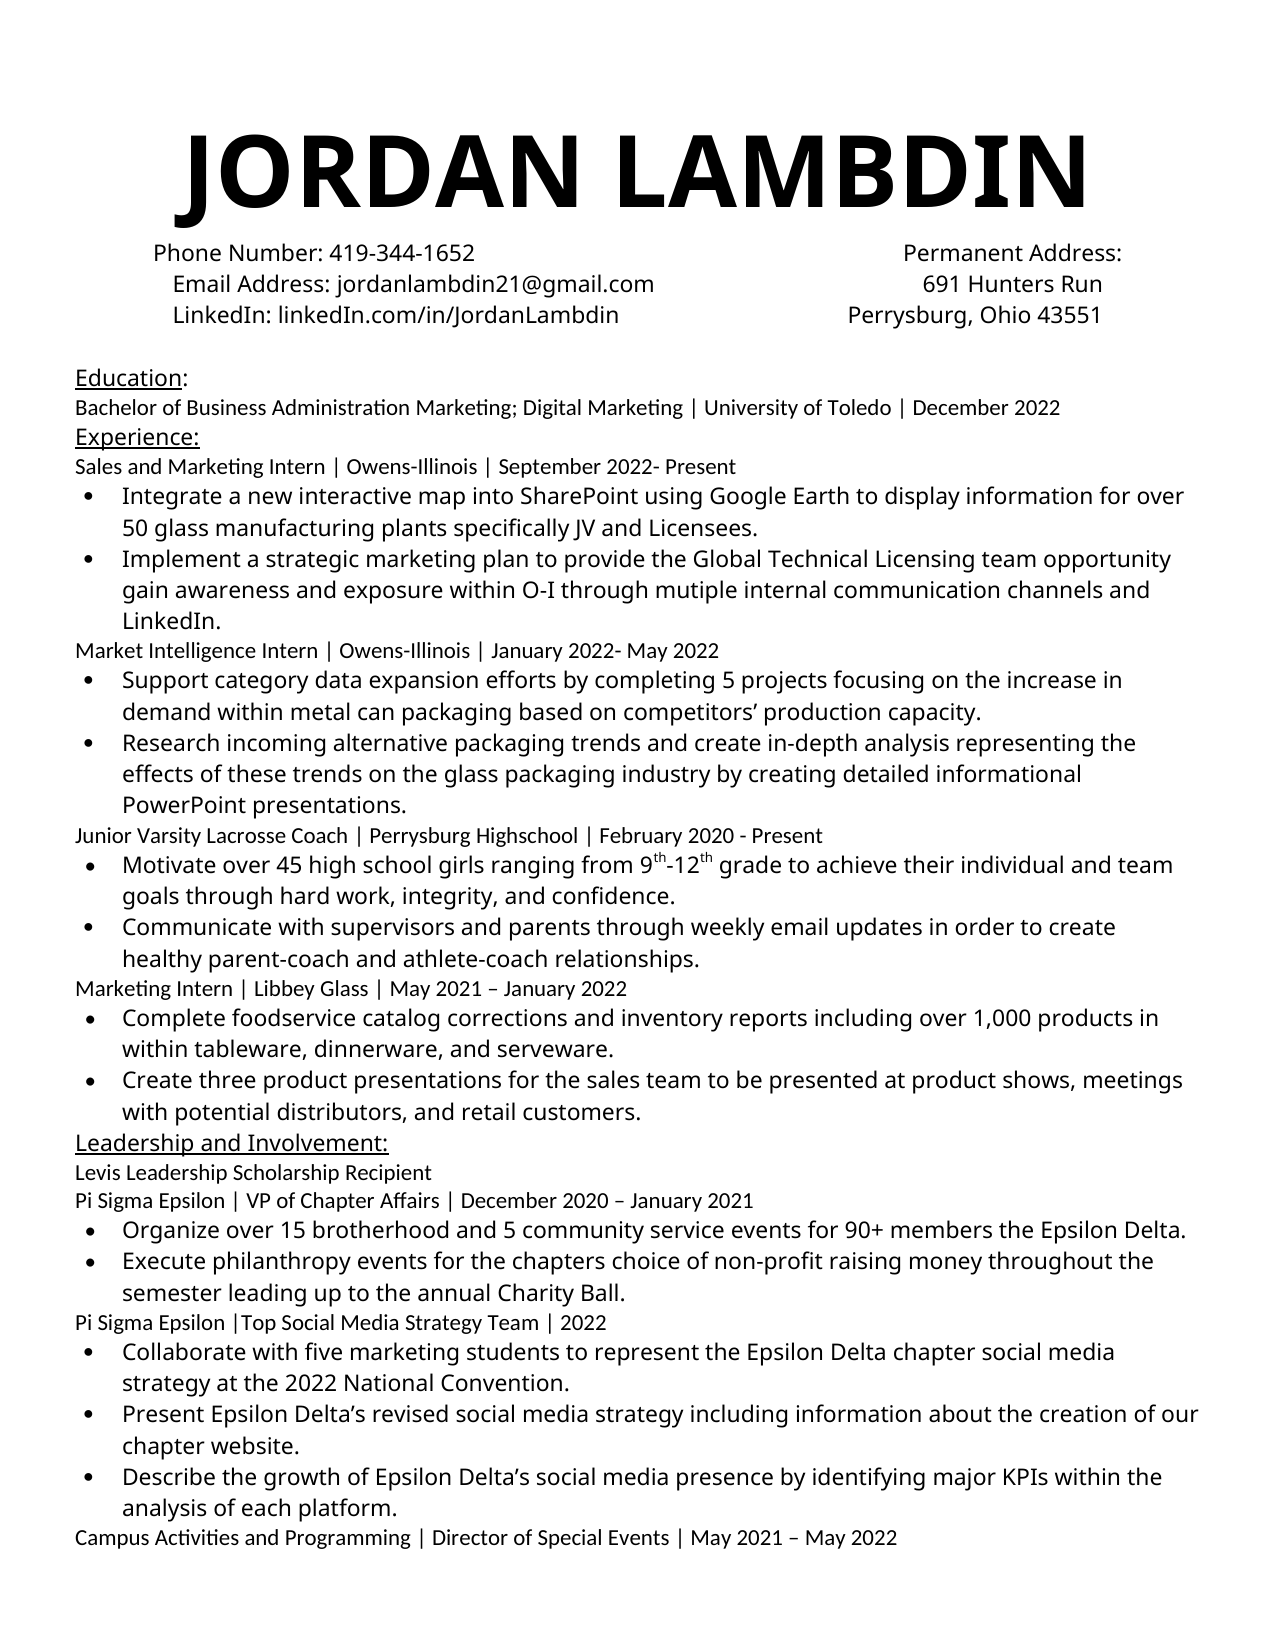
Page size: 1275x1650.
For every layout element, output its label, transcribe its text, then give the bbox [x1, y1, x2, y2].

text Experience: [75, 421, 1200, 452]
text Leadership and Involvement: [75, 1127, 1200, 1158]
list Support category data expansion efforts by completing 5 projects focusing on the increase in demand within metal can packaging based on competitors’ production capacity. [84, 664, 1200, 727]
list Organize over 15 brotherhood and 5 community service events for 90+ members the Epsilon Delta. [84, 1214, 1200, 1245]
list Execute philanthropy events for the chapters choice of non-profit raising money throughout the semester leading up to the annual Charity Ball. [84, 1245, 1200, 1308]
list Create three product presentations for the sales team to be presented at product shows, meetings with potential distributors, and retail customers. [84, 1064, 1200, 1127]
text Marketing Intern | Libbey Glass | May 2021 – January 2022 [75, 974, 1200, 1002]
list Motivate over 45 high school girls ranging from 9th-12th grade to achieve their individual and team goals through hard work, integrity, and confidence. [84, 849, 1200, 911]
list Complete foodservice catalog corrections and inventory reports including over 1,000 products in within tableware, dinnerware, and serveware. [84, 1002, 1200, 1064]
text JORDAN LAMBDIN [75, 100, 1200, 237]
text Sales and Marketing Intern | Owens-Illinois | September 2022- Present [75, 452, 1200, 480]
text Levis Leadership Scholarship Recipient [75, 1158, 1200, 1186]
text Phone Number: 419-344-1652 Permanent Address: [75, 237, 1200, 268]
text Pi Sigma Epsilon | VP of Chapter Affairs | December 2020 – January 2021 [75, 1186, 1200, 1214]
list Present Epsilon Delta’s revised social media strategy including information about the creation of our chapter website. [84, 1398, 1200, 1461]
text LinkedIn: linkedIn.com/in/JordanLambdin Perrysburg, Ohio 43551 [75, 299, 1200, 330]
list Implement a strategic marketing plan to provide the Global Technical Licensing team opportunity gain awareness and exposure within O-I through mutiple internal communication channels and LinkedIn. [84, 543, 1200, 636]
text Education: [75, 362, 1200, 393]
text Email Address: jordanlambdin21@gmail.com 691 Hunters Run [75, 268, 1200, 299]
list Integrate a new interactive map into SharePoint using Google Earth to display information for over 50 glass manufacturing plants specifically JV and Licensees. [84, 480, 1200, 543]
text Market Intelligence Intern | Owens-Illinois | January 2022- May 2022 [75, 636, 1200, 664]
text Pi Sigma Epsilon |Top Social Media Strategy Team | 2022 [75, 1308, 1200, 1336]
list Communicate with supervisors and parents through weekly email updates in order to create healthy parent-coach and athlete-coach relationships. [84, 911, 1200, 974]
text Junior Varsity Lacrosse Coach | Perrysburg Highschool | February 2020 - Present [75, 821, 1200, 849]
list Research incoming alternative packaging trends and create in-depth analysis representing the effects of these trends on the glass packaging industry by creating detailed informational PowerPoint presentations. [84, 727, 1200, 821]
text Bachelor of Business Administration Marketing; Digital Marketing | University of Toledo | December 2022 [75, 393, 1200, 421]
list Describe the growth of Epsilon Delta’s social media presence by identifying major KPIs within the analysis of each platform. [84, 1461, 1200, 1523]
text Campus Activities and Programming | Director of Special Events | May 2021 – May 2022 [75, 1523, 1200, 1551]
list Collaborate with five marketing students to represent the Epsilon Delta chapter social media strategy at the 2022 National Convention. [84, 1336, 1200, 1398]
